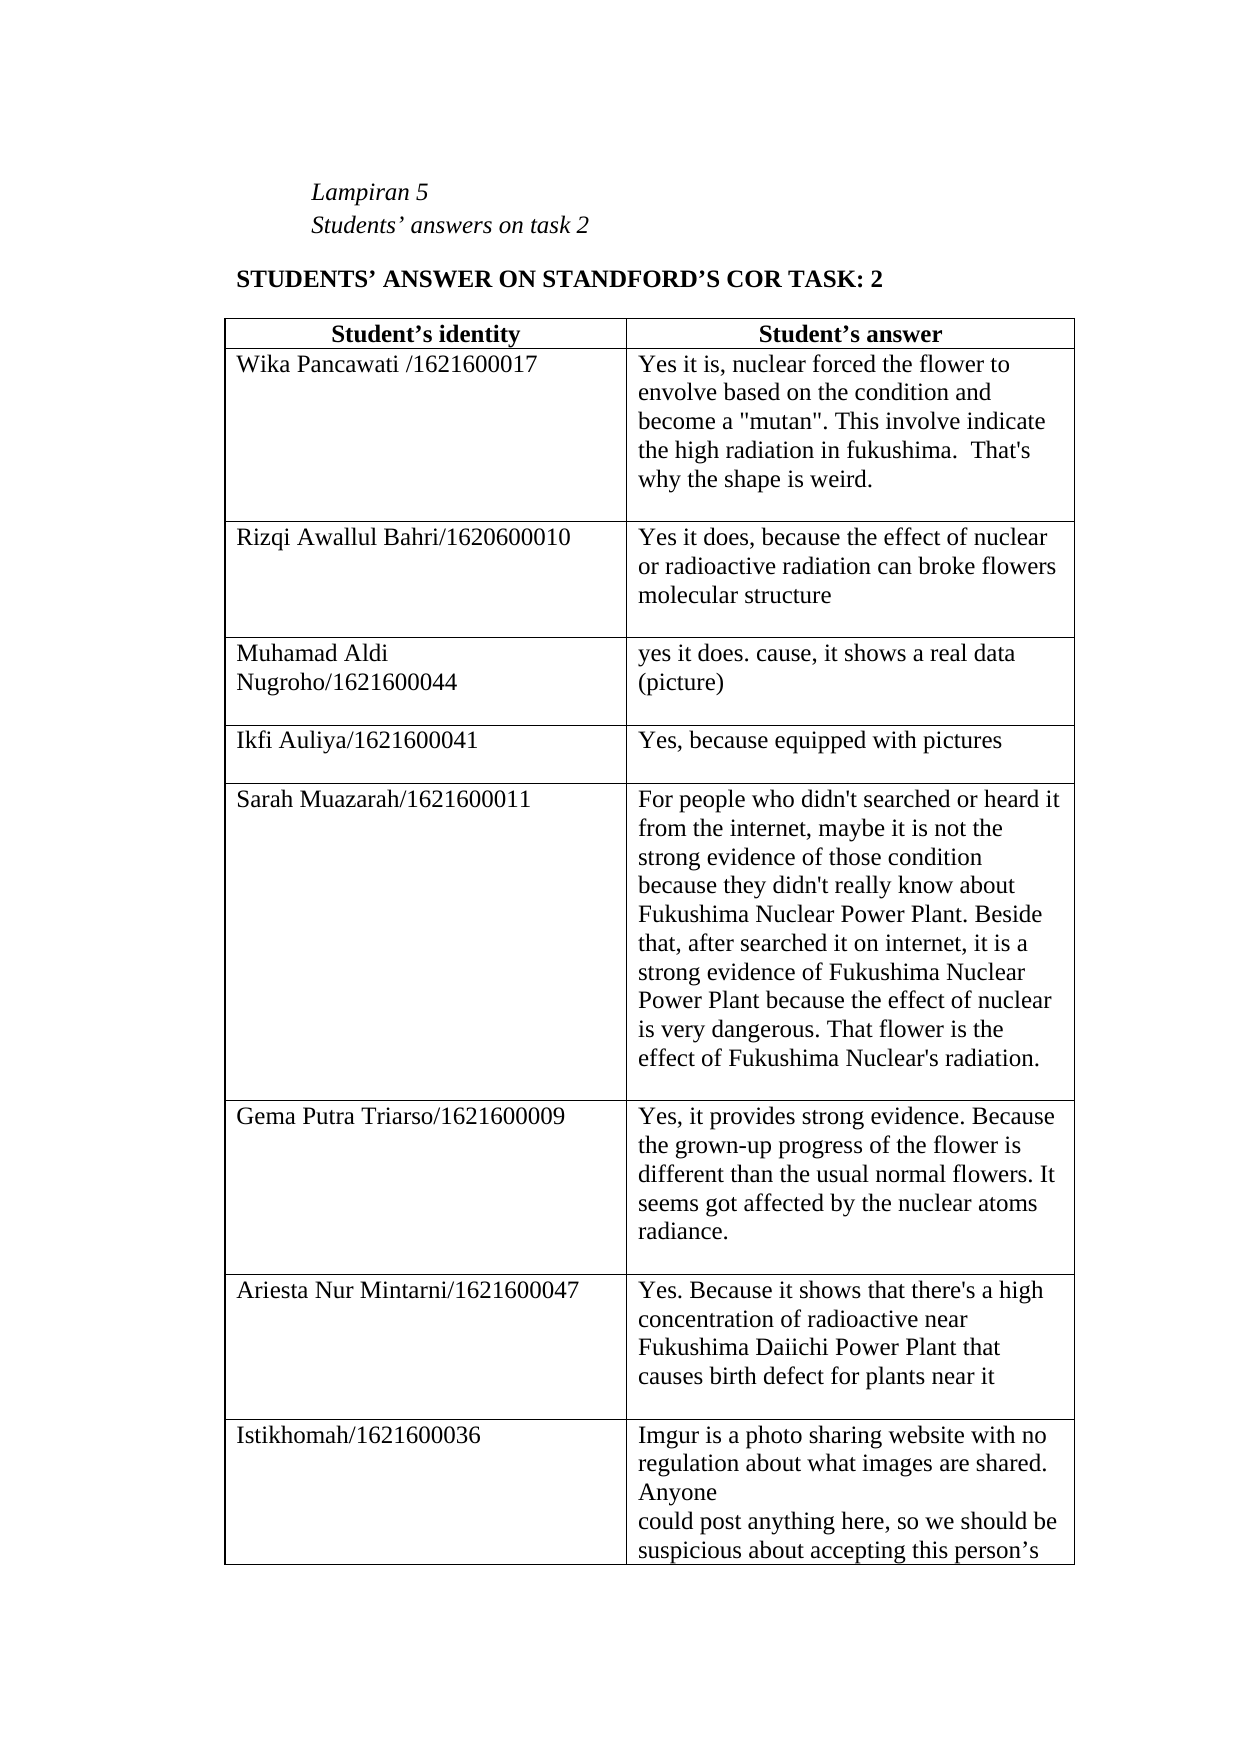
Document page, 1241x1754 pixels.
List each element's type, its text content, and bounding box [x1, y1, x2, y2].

table_cell Ikfi Auliya/1621600041 [226, 726, 626, 783]
table_cell Yes, it provides strong evidence. Because the grown-up progress of the flower is different than the usual normal flowers. It seems got affected by the nuclear atoms radiance. [627, 1101, 1074, 1274]
table_cell yes it does. cause, it shows a real data (picture) [627, 638, 1074, 724]
table_cell For people who didn't searched or heard it from the internet, maybe it is not the strong evidence of those condition because they didn't really know about Fukushima Nuclear Power Plant. Beside that, after searched it on internet, it is a strong evidence of Fukushima Nuclear Power Plant because the effect of nuclear is very dangerous. That flower is the effect of Fukushima Nuclear's radiation. [627, 784, 1074, 1100]
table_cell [627, 1420, 1074, 1563]
table_cell Yes it does, because the effect of nuclear or radioactive radiation can broke flowers molecular structure [627, 522, 1074, 637]
table_cell Yes, because equipped with pictures [627, 726, 1074, 783]
table_cell Sarah Muazarah/1621600011 [226, 784, 626, 1100]
table_header Student’s identity [226, 319, 626, 348]
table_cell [226, 1420, 626, 1563]
table_cell Yes it is, nuclear forced the flower to envolve based on the condition and become a "mutan". This involve indicate the high radiation in fukushima. That's why the shape is weird. [627, 349, 1074, 521]
table_cell Wika Pancawati /1621600017 [226, 349, 626, 521]
list Students’ answers on task 2 [311, 210, 1063, 239]
list Lampiran 5 [311, 177, 1063, 206]
table_cell Muhamad Aldi Nugroho/1621600044 [226, 638, 626, 724]
table_header Student’s answer [627, 319, 1074, 348]
text STUDENTS’ ANSWER ON STANDFORD’S COR TASK: 2 [236, 264, 1063, 293]
table_cell Rizqi Awallul Bahri/1620600010 [226, 522, 626, 637]
table_cell Ariesta Nur Mintarni/1621600047 [226, 1275, 626, 1419]
table_cell Yes. Because it shows that there's a high concentration of radioactive near Fukushima Daiichi Power Plant that causes birth defect for plants near it [627, 1275, 1074, 1419]
table_cell Gema Putra Triarso/1621600009 [226, 1101, 626, 1274]
